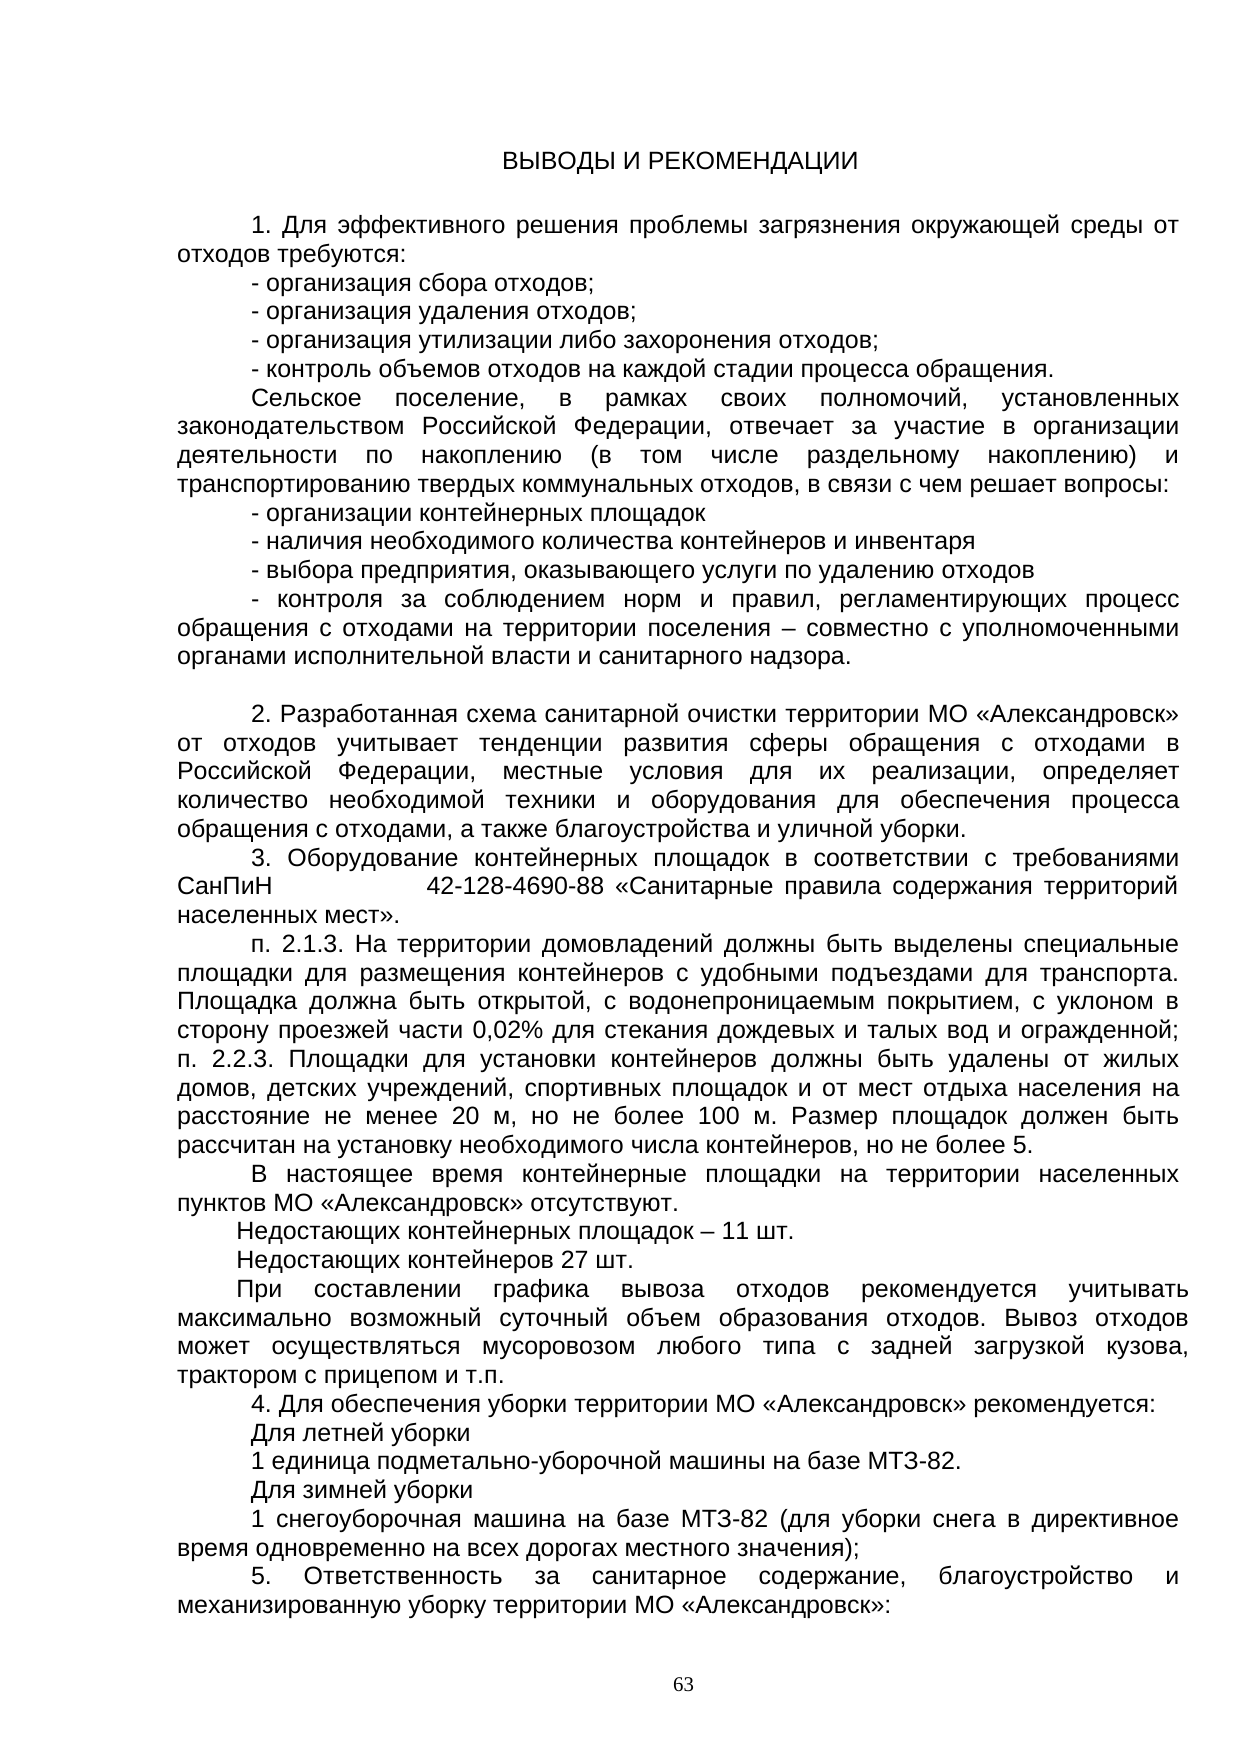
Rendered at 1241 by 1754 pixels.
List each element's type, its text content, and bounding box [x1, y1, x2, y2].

text Для зимней уборки [177, 1475, 1180, 1504]
text 1. Для эффективного решения проблемы загрязнения окружающей среды от отходов требуются: [177, 210, 1180, 268]
text - выбора предприятия, оказывающего услуги по удалению отходов [177, 555, 1180, 584]
text - организация утилизации либо захоронения отходов; [177, 325, 1180, 354]
text В настоящее время контейнерные площадки на территории населенных пунктов МО «Александровск» отсутствуют. [177, 1159, 1180, 1216]
text - контроля за соблюдением норм и правил, регламентирующих процесс обращения с отходами на территории поселения – совместно с уполномоченными органами исполнительной власти и санитарного надзора. [177, 584, 1180, 670]
text - организация удаления отходов; [177, 296, 1180, 325]
text Для летней уборки [177, 1418, 1180, 1446]
text 1 снегоуборочная машина на базе МТЗ-82 (для уборки снега в директивное время одновременно на всех дорогах местного значения); [177, 1504, 1180, 1561]
text - организации контейнерных площадок [177, 498, 1180, 526]
text 4. Для обеспечения уборки территории МО «Александровск» рекомендуется: [177, 1389, 1180, 1418]
text - организация сбора отходов; [177, 268, 1180, 296]
text - контроль объемов отходов на каждой стадии процесса обращения. [177, 354, 1180, 383]
text 3. Оборудование контейнерных площадок в соответствии с требованиями СанПиН 42-128-4690-88 «Санитарные правила содержания территорий населенных мест». [177, 843, 1180, 929]
text Сельское поселение, в рамках своих полномочий, установленных законодательством Российской Федерации, отвечает за участие в организации деятельности по накоплению (в том числе раздельному накоплению) и транспортированию твердых коммунальных отходов, в связи с чем решает вопросы: [177, 383, 1180, 498]
text - наличия необходимого количества контейнеров и инвентаря [177, 526, 1180, 555]
subtitle ВЫВОДЫ И РЕКОМЕНДАЦИИ [177, 146, 1183, 175]
text 5. Ответственность за санитарное содержание, благоустройство и механизированную уборку территории МО «Александровск»: [177, 1561, 1180, 1619]
text п. 2.1.3. На территории домовладений должны быть выделены специальные площадки для размещения контейнеров с удобными подъездами для транспорта. Площадка должна быть открытой, с водонепроницаемым покрытием, с уклоном в сторону проезжей части 0,02% для стекания дождевых и талых вод и огражденной; п. 2.2.3. Площадки для установки контейнеров должны быть удалены от жилых домов, детских учреждений, спортивных площадок и от мест отдыха населения на расстояние не менее , но не более . Размер площадок должен быть рассчитан на установку необходимого числа контейнеров, но не более 5. [177, 929, 1180, 1159]
text 2. Разработанная схема санитарной очистки территории МО «Александровск» от отходов учитывает тенденции развития сферы обращения с отходами в Российской Федерации, местные условия для их реализации, определяет количество необходимой техники и оборудования для обеспечения процесса обращения с отходами, а также благоустройства и уличной уборки. [177, 699, 1180, 843]
text 1 единица подметально-уборочной машины на базе МТЗ-82. [177, 1446, 1180, 1475]
text При составлении графика вывоза отходов рекомендуется учитывать максимально возможный суточный объем образования отходов. Вывоз отходов может осуществляться мусоровозом любого типа с задней загрузкой кузова, трактором с прицепом и т.п. [177, 1274, 1190, 1389]
text Недостающих контейнеров 27 шт. [177, 1245, 1190, 1274]
text Недостающих контейнерных площадок – 11 шт. [177, 1216, 1190, 1245]
